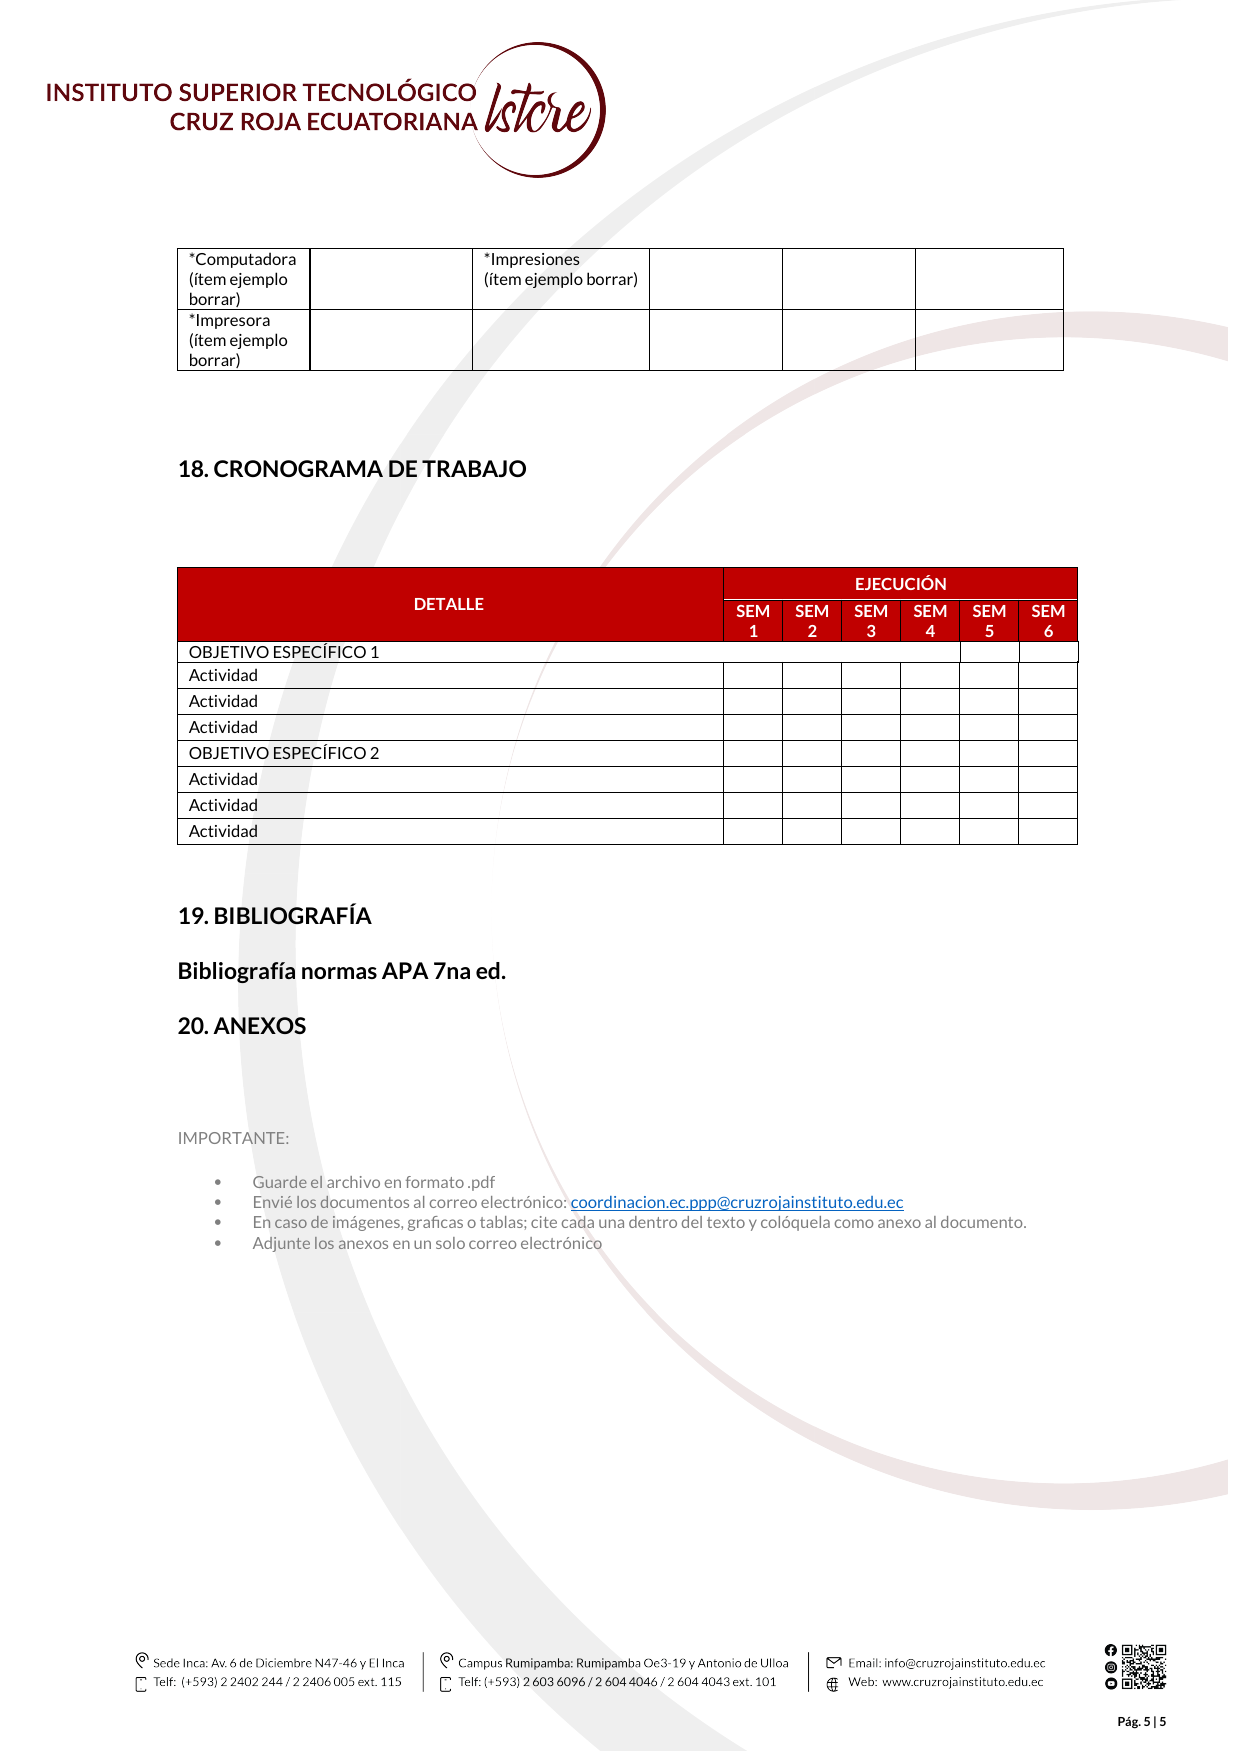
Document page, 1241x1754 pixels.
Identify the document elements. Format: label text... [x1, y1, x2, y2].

table_cell [724, 663, 782, 688]
table_cell [724, 741, 782, 766]
table_cell Actividad [178, 819, 723, 844]
table_cell SEM 4 [901, 601, 959, 641]
text Bibliografía normas APA 7na ed. [177, 957, 1063, 984]
list Guarde el archivo en formato .pdf [215, 1172, 1063, 1192]
table_cell [901, 767, 959, 792]
table_cell [960, 741, 1018, 766]
table_cell SEM 3 [842, 601, 900, 641]
table_cell [724, 767, 782, 792]
table_cell [960, 689, 1018, 714]
list Adjunte los anexos en un solo correo electrónico [215, 1233, 1063, 1253]
table_cell [311, 310, 472, 370]
table_cell [961, 642, 1019, 662]
table_cell OBJETIVO ESPECÍFICO 1 [178, 642, 960, 662]
table_cell [1019, 663, 1077, 688]
text 20. ANEXOS [177, 1012, 1063, 1039]
table_cell [473, 310, 649, 370]
table_cell [960, 819, 1018, 844]
table_cell [901, 663, 959, 688]
table_cell SEM 5 [960, 601, 1018, 641]
table_cell Actividad [178, 793, 723, 818]
table_cell [960, 767, 1018, 792]
table_cell [1019, 715, 1077, 740]
list Envié los documentos al correo electrónico: coordinacion.ec.ppp@cruzrojainstituto.edu.ec [215, 1192, 1063, 1212]
picture [0, 0, 1228, 1751]
table_cell Actividad [178, 689, 723, 714]
table_cell [901, 689, 959, 714]
table_cell [783, 819, 841, 844]
table_cell [783, 767, 841, 792]
table_cell [1019, 793, 1077, 818]
table_cell [783, 249, 915, 309]
table_cell [724, 819, 782, 844]
table_cell [842, 767, 900, 792]
table_cell Actividad [178, 715, 723, 740]
table_cell [783, 741, 841, 766]
table_cell [783, 715, 841, 740]
table_cell SEM 6 [1019, 601, 1077, 641]
table_cell *Impresiones (ítem ejemplo borrar) [473, 249, 649, 309]
table_cell [842, 741, 900, 766]
table_cell [783, 310, 915, 370]
table_cell [842, 663, 900, 688]
table_cell [783, 663, 841, 688]
table_cell SEM 2 [783, 601, 841, 641]
table_cell *Computadora (ítem ejemplo borrar) [178, 249, 309, 309]
table_cell [901, 715, 959, 740]
table_cell [1019, 741, 1077, 766]
table_cell [842, 689, 900, 714]
table_cell OBJETIVO ESPECÍFICO 2 [178, 741, 723, 766]
table_cell [724, 715, 782, 740]
table_cell *Impresora (ítem ejemplo borrar) [178, 310, 309, 370]
table_header DETALLE [178, 568, 723, 641]
table_cell [311, 249, 472, 309]
table_cell [901, 819, 959, 844]
table_cell [724, 689, 782, 714]
table_cell [916, 310, 1063, 370]
text IMPORTANTE: [177, 1123, 1063, 1148]
table_cell [916, 249, 1063, 309]
table_cell [960, 663, 1018, 688]
table_cell [842, 819, 900, 844]
table_cell Actividad [178, 767, 723, 792]
list En caso de imágenes, graficas o tablas; cite cada una dentro del texto y colóquela como anexo al documento. [215, 1212, 1063, 1233]
text 19. BIBLIOGRAFÍA [177, 902, 1063, 929]
table_cell [842, 793, 900, 818]
table_cell [842, 715, 900, 740]
table_cell [650, 310, 782, 370]
table_cell [1019, 819, 1077, 844]
table_cell [960, 715, 1018, 740]
table_cell [1019, 689, 1077, 714]
table_cell [1019, 767, 1077, 792]
table_cell SEM 1 [724, 601, 782, 641]
table_cell [1020, 642, 1078, 662]
table_cell Actividad [178, 663, 723, 688]
text 18. CRONOGRAMA DE TRABAJO [177, 455, 1063, 483]
table_cell [960, 793, 1018, 818]
table_cell [901, 741, 959, 766]
table_cell [650, 249, 782, 309]
table_cell [783, 793, 841, 818]
table_cell [901, 793, 959, 818]
table_header EJECUCIÓN [724, 568, 1077, 599]
table_cell [724, 793, 782, 818]
table_cell [783, 689, 841, 714]
